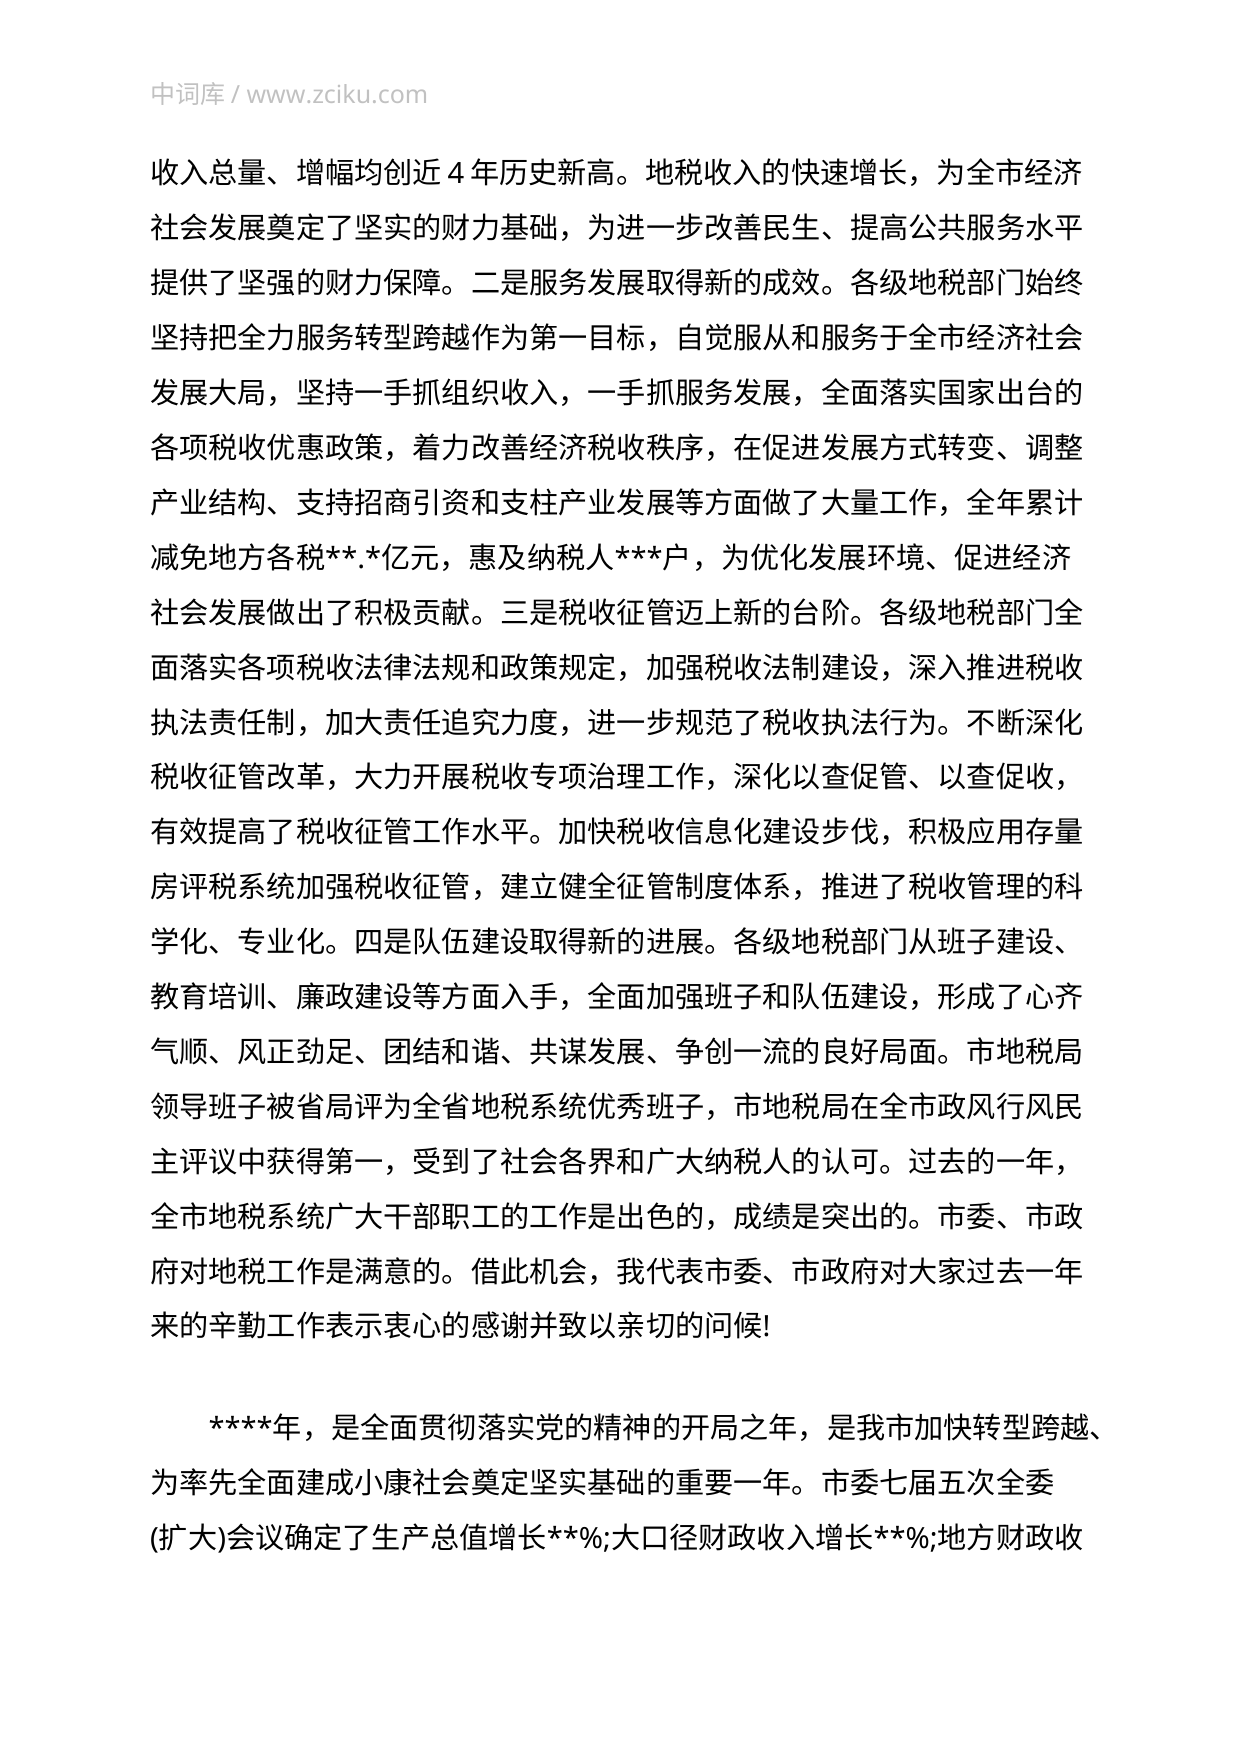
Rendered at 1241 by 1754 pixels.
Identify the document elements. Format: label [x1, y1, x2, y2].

text [150, 150, 1090, 1345]
text [150, 1405, 1090, 1557]
